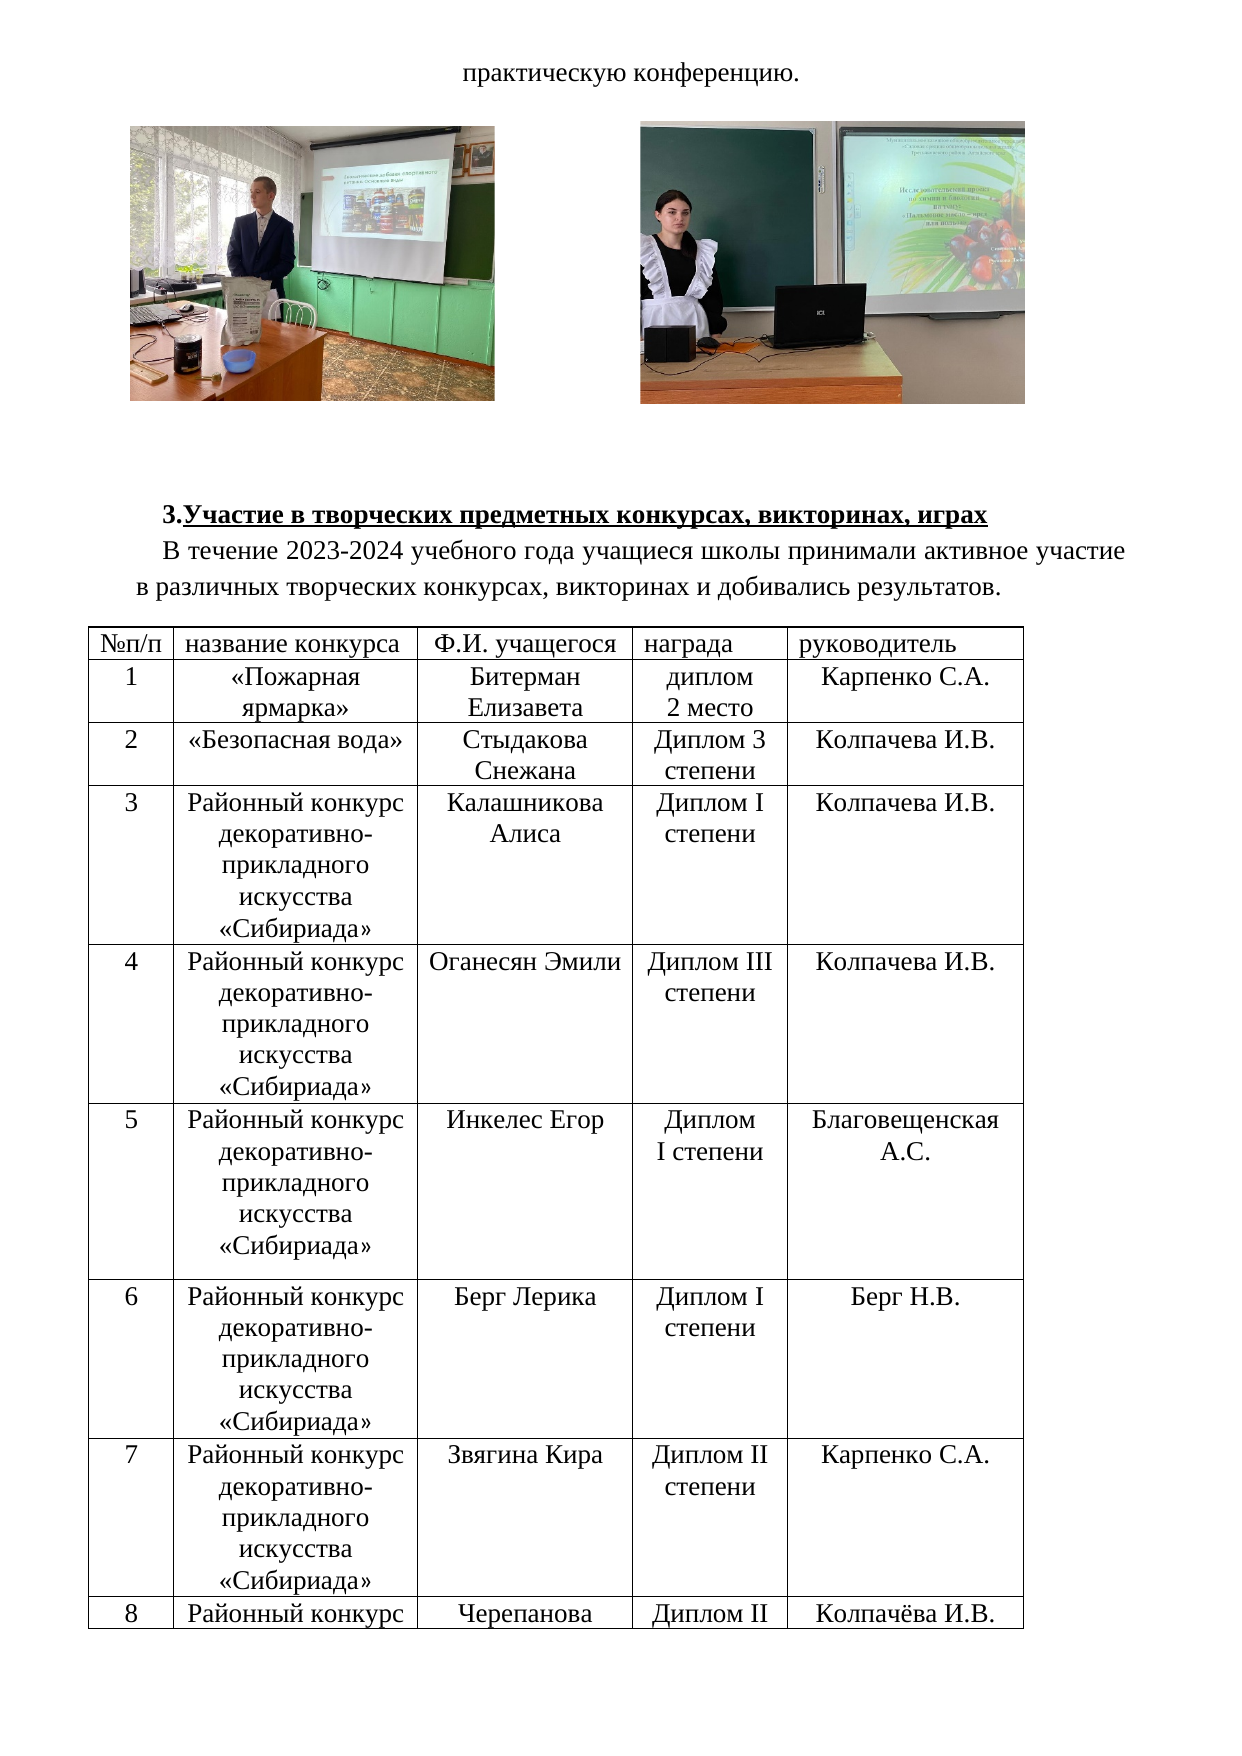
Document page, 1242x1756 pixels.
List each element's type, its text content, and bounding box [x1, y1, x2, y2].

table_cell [174, 1597, 417, 1628]
table_cell Звягина Кира [418, 1439, 632, 1596]
table_cell 4 [89, 945, 173, 1103]
table_cell Колпачева И.В. [788, 945, 1023, 1103]
table_cell Стыдакова Снежана [418, 723, 632, 785]
table_header Ф.И. учащегося [418, 628, 632, 659]
table_cell 7 [89, 1439, 173, 1596]
table_cell Диплом I степени [633, 1280, 787, 1437]
table_cell Районный конкурс декоративно-прикладного искусства «Сибириада» [174, 1280, 417, 1437]
table_cell Колпачева И.В. [788, 723, 1023, 785]
table_cell диплом 2 место [633, 660, 787, 722]
table_cell 5 [89, 1104, 173, 1279]
table_cell Колпачева И.В. [788, 786, 1023, 944]
table_cell Районный конкурс декоративно-прикладного искусства «Сибириада» [174, 1104, 417, 1279]
table_cell Оганесян Эмили [418, 945, 632, 1103]
table_cell Карпенко С.А. [788, 660, 1023, 722]
table_header награда [633, 628, 787, 659]
table_cell Диплом III степени [633, 945, 787, 1103]
table_header руководитель [788, 628, 1023, 659]
table_cell «Безопасная вода» [174, 723, 417, 785]
table_cell 2 [89, 723, 173, 785]
table_cell Берг Н.В. [788, 1280, 1023, 1437]
table_cell Диплом I степени [633, 786, 787, 944]
table_cell Карпенко С.А. [788, 1439, 1023, 1596]
table_cell Инкелес Егор [418, 1104, 632, 1279]
subtitle 3.Участие в творческих предметных конкурсах, викторинах, играх [136, 498, 1127, 529]
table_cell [174, 1439, 417, 1596]
table_cell Диплом I степени [633, 1104, 787, 1279]
picture [130, 126, 495, 401]
table_cell 6 [89, 1280, 173, 1437]
table_cell Берг Лерика [418, 1280, 632, 1437]
table_cell Калашникова Алиса [418, 786, 632, 944]
table_cell Районный конкурс декоративно-прикладного искусства «Сибириада» [174, 786, 417, 944]
table_cell Районный конкурс декоративно-прикладного искусства «Сибириада» [174, 945, 417, 1103]
table_cell 8 [89, 1597, 173, 1628]
table_header №п/п [89, 628, 173, 659]
text В течение 2023-2024 учебного года учащиеся школы принимали активное участие в различных творческих конкурсах, викторинах и добивались результатов. [136, 534, 1127, 601]
table_cell Черепанова Диёра [418, 1597, 632, 1628]
table_header название конкурса [174, 628, 417, 659]
table_cell Диплом 3 степени [633, 723, 787, 785]
table_cell Благовещенская А.С. [788, 1104, 1023, 1279]
table_cell 3 [89, 786, 173, 944]
table_cell Диплом II степени [633, 1597, 787, 1628]
table_cell Диплом II степени [633, 1439, 787, 1596]
picture [640, 121, 1025, 404]
text практическую конференцию. [136, 56, 1127, 87]
table_cell Битерман Елизавета [418, 660, 632, 722]
table_cell Колпачёва И.В. [788, 1597, 1023, 1628]
table_cell «Пожарная ярмарка» [174, 660, 417, 722]
table_cell 1 [89, 660, 173, 722]
